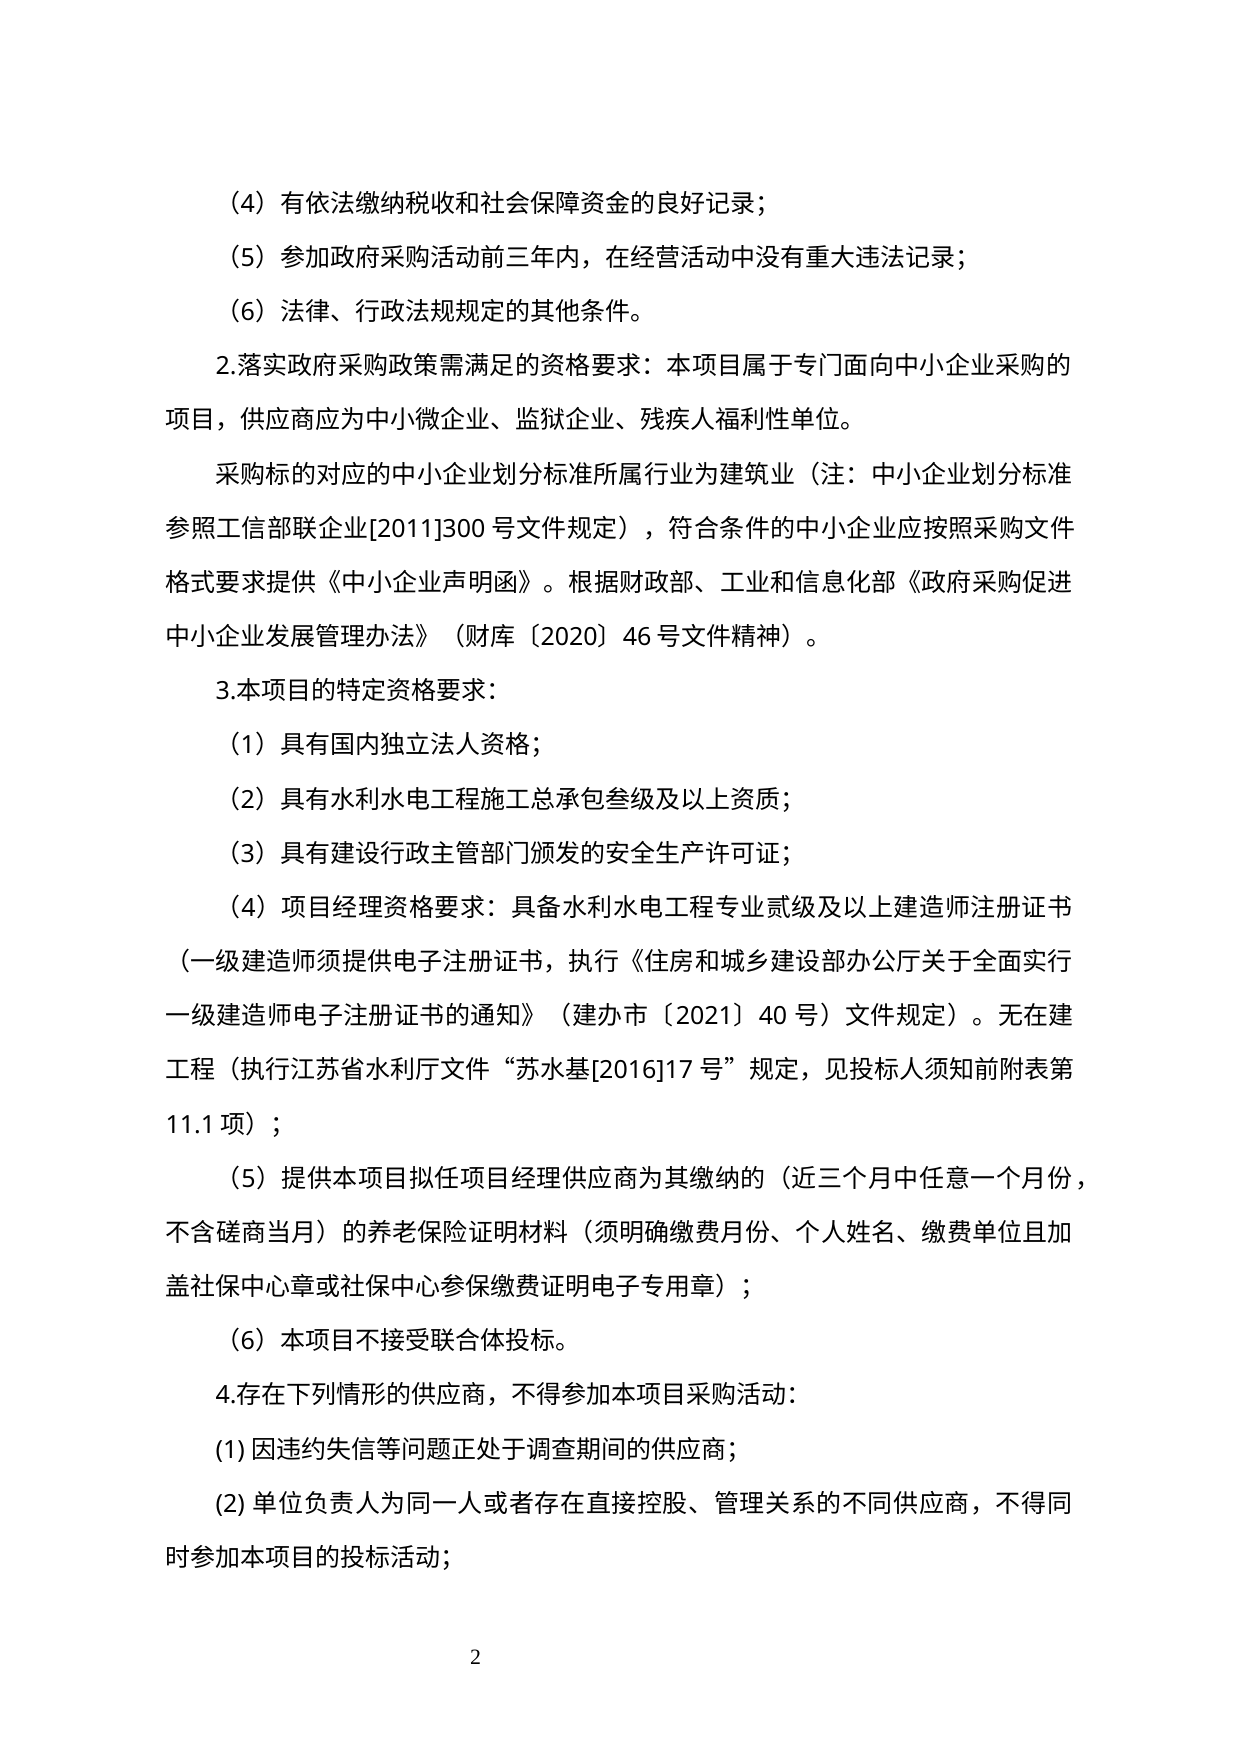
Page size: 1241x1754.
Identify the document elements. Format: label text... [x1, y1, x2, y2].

text （5）参加政府采购活动前三年内，在经营活动中没有重大违法记录； [165, 219, 1075, 274]
text （4）有依法缴纳税收和社会保障资金的良好记录； [165, 165, 1075, 219]
text (1) 因违约失信等问题正处于调查期间的供应商； [165, 1411, 1075, 1465]
text （3）具有建设行政主管部门颁发的安全生产许可证； [165, 815, 1075, 869]
text 2.落实政府采购政策需满足的资格要求：本项目属于专门面向中小企业采购的项目，供应商应为中小微企业、监狱企业、残疾人福利性单位。 [165, 328, 1075, 436]
text 3.本项目的特定资格要求： [165, 653, 1075, 707]
text (2) 单位负责人为同一人或者存在直接控股、管理关系的不同供应商，不得同时参加本项目的投标活动； [165, 1465, 1075, 1574]
text （4）项目经理资格要求：具备水利水电工程专业贰级及以上建造师注册证书（一级建造师须提供电子注册证书，执行《住房和城乡建设部办公厅关于全面实行一级建造师电子注册证书的通知》（建办市〔2021〕40 号）文件规定）。无在建工程（执行江苏省水利厅文件“苏水基[2016]17 号”规定，见投标人须知前附表第11.1项）； [165, 869, 1075, 1140]
text 4.存在下列情形的供应商，不得参加本项目采购活动： [165, 1357, 1075, 1411]
text 采购标的对应的中小企业划分标准所属行业为建筑业（注：中小企业划分标准参照工信部联企业[2011]300号文件规定），符合条件的中小企业应按照采购文件格式要求提供《中小企业声明函》。根据财政部、工业和信息化部《政府采购促进中小企业发展管理办法》（财库〔2020〕46号文件精神）。 [165, 436, 1075, 653]
text （6）本项目不接受联合体投标。 [165, 1303, 1075, 1357]
text （1）具有国内独立法人资格； [165, 707, 1075, 761]
text （2）具有水利水电工程施工总承包叁级及以上资质； [165, 761, 1075, 815]
text （6）法律、行政法规规定的其他条件。 [165, 274, 1075, 328]
text （5）提供本项目拟任项目经理供应商为其缴纳的（近三个月中任意一个月份，不含磋商当月）的养老保险证明材料（须明确缴费月份、个人姓名、缴费单位且加盖社保中心章或社保中心参保缴费证明电子专用章）； [165, 1140, 1075, 1303]
